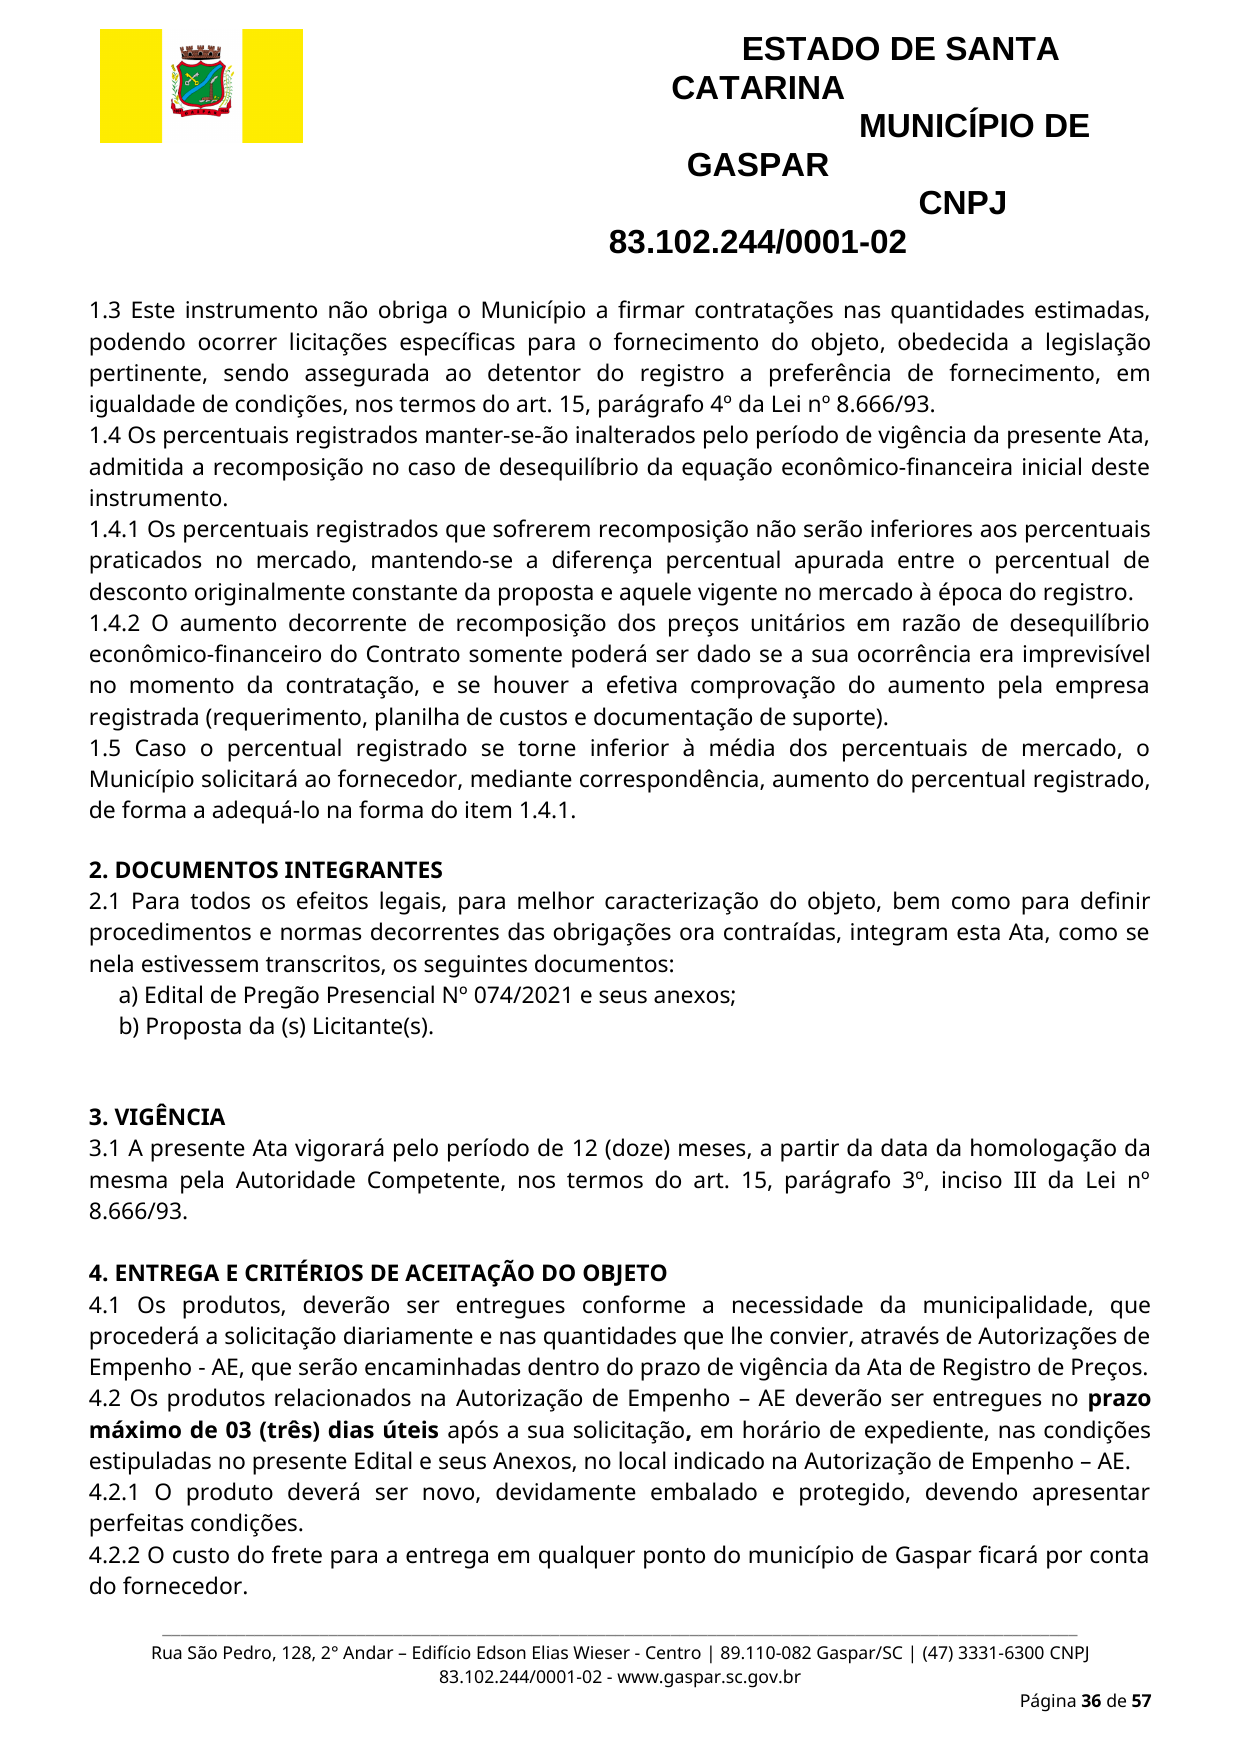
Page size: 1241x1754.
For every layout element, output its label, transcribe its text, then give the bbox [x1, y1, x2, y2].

text 2.1 Para todos os efeitos legais, para melhor caracterização do objeto, bem como para definir procedimentos e normas decorrentes das obrigações ora contraídas, integram esta Ata, como se nela estivessem transcritos, os seguintes documentos: [89, 885, 1152, 979]
text 1.3 Este instrumento não obriga o Município a firmar contratações nas quantidades estimadas, podendo ocorrer licitações específicas para o fornecimento do objeto, obedecida a legislação pertinente, sendo assegurada ao detentor do registro a preferência de fornecimento, em igualdade de condições, nos termos do art. 15, parágrafo 4º da Lei nº 8.666/93. [89, 294, 1152, 419]
text 2. DOCUMENTOS INTEGRANTES [89, 854, 1152, 885]
text 1.4.1 Os percentuais registrados que sofrerem recomposição não serão inferiores aos percentuais praticados no mercado, mantendo-se a diferença percentual apurada entre o percentual de desconto originalmente constante da proposta e aquele vigente no mercado à época do registro. [89, 513, 1152, 607]
text a) Edital de Pregão Presencial Nº 074/2021 e seus anexos; [118, 979, 1152, 1010]
text 1.4 Os percentuais registrados manter-se-ão inalterados pelo período de vigência da presente Ata, admitida a recomposição no caso de desequilíbrio da equação econômico-financeira inicial deste instrumento. [89, 419, 1152, 513]
text 4.1 Os produtos, deverão ser entregues conforme a necessidade da municipalidade, que procederá a solicitação diariamente e nas quantidades que lhe convier, através de Autorizações de Empenho - AE, que serão encaminhadas dentro do prazo de vigência da Ata de Registro de Preços. [89, 1288, 1152, 1382]
text 4.2 Os produtos relacionados na Autorização de Empenho – AE deverão ser entregues no prazo máximo de 03 (três) dias úteis após a sua solicitação, em horário de expediente, nas condições estipuladas no presente Edital e seus Anexos, no local indicado na Autorização de Empenho – AE. [89, 1382, 1152, 1445]
text 4.2.2 O custo do frete para a entrega em qualquer ponto do município de Gaspar ficará por conta do fornecedor. [89, 1538, 1152, 1601]
text 3. VIGÊNCIA [89, 1101, 1152, 1132]
text 1.4.2 O aumento decorrente de recomposição dos preços unitários em razão de desequilíbrio econômico-financeiro do Contrato somente poderá ser dado se a sua ocorrência era imprevisível no momento da contratação, e se houver a efetiva comprovação do aumento pela empresa registrada (requerimento, planilha de custos e documentação de suporte). [89, 607, 1152, 732]
text b) Proposta da (s) Licitante(s). [118, 1010, 1152, 1041]
picture [100, 29, 303, 143]
text 1.5 Caso o percentual registrado se torne inferior à média dos percentuais de mercado, o Município solicitará ao fornecedor, mediante correspondência, aumento do percentual registrado, de forma a adequá-lo na forma do item 1.4.1. [89, 732, 1152, 825]
text 4.2.1 O produto deverá ser novo, devidamente embalado e protegido, devendo apresentar perfeitas condições. [89, 1476, 1152, 1538]
text 3.1 A presente Ata vigorará pelo período de 12 (doze) meses, a partir da data da homologação da mesma pela Autoridade Competente, nos termos do art. 15, parágrafo 3º, inciso III da Lei nº 8.666/93. [89, 1132, 1152, 1226]
text 4. ENTREGA E CRITÉRIOS DE ACEITAÇÃO DO OBJETO [89, 1257, 1152, 1288]
